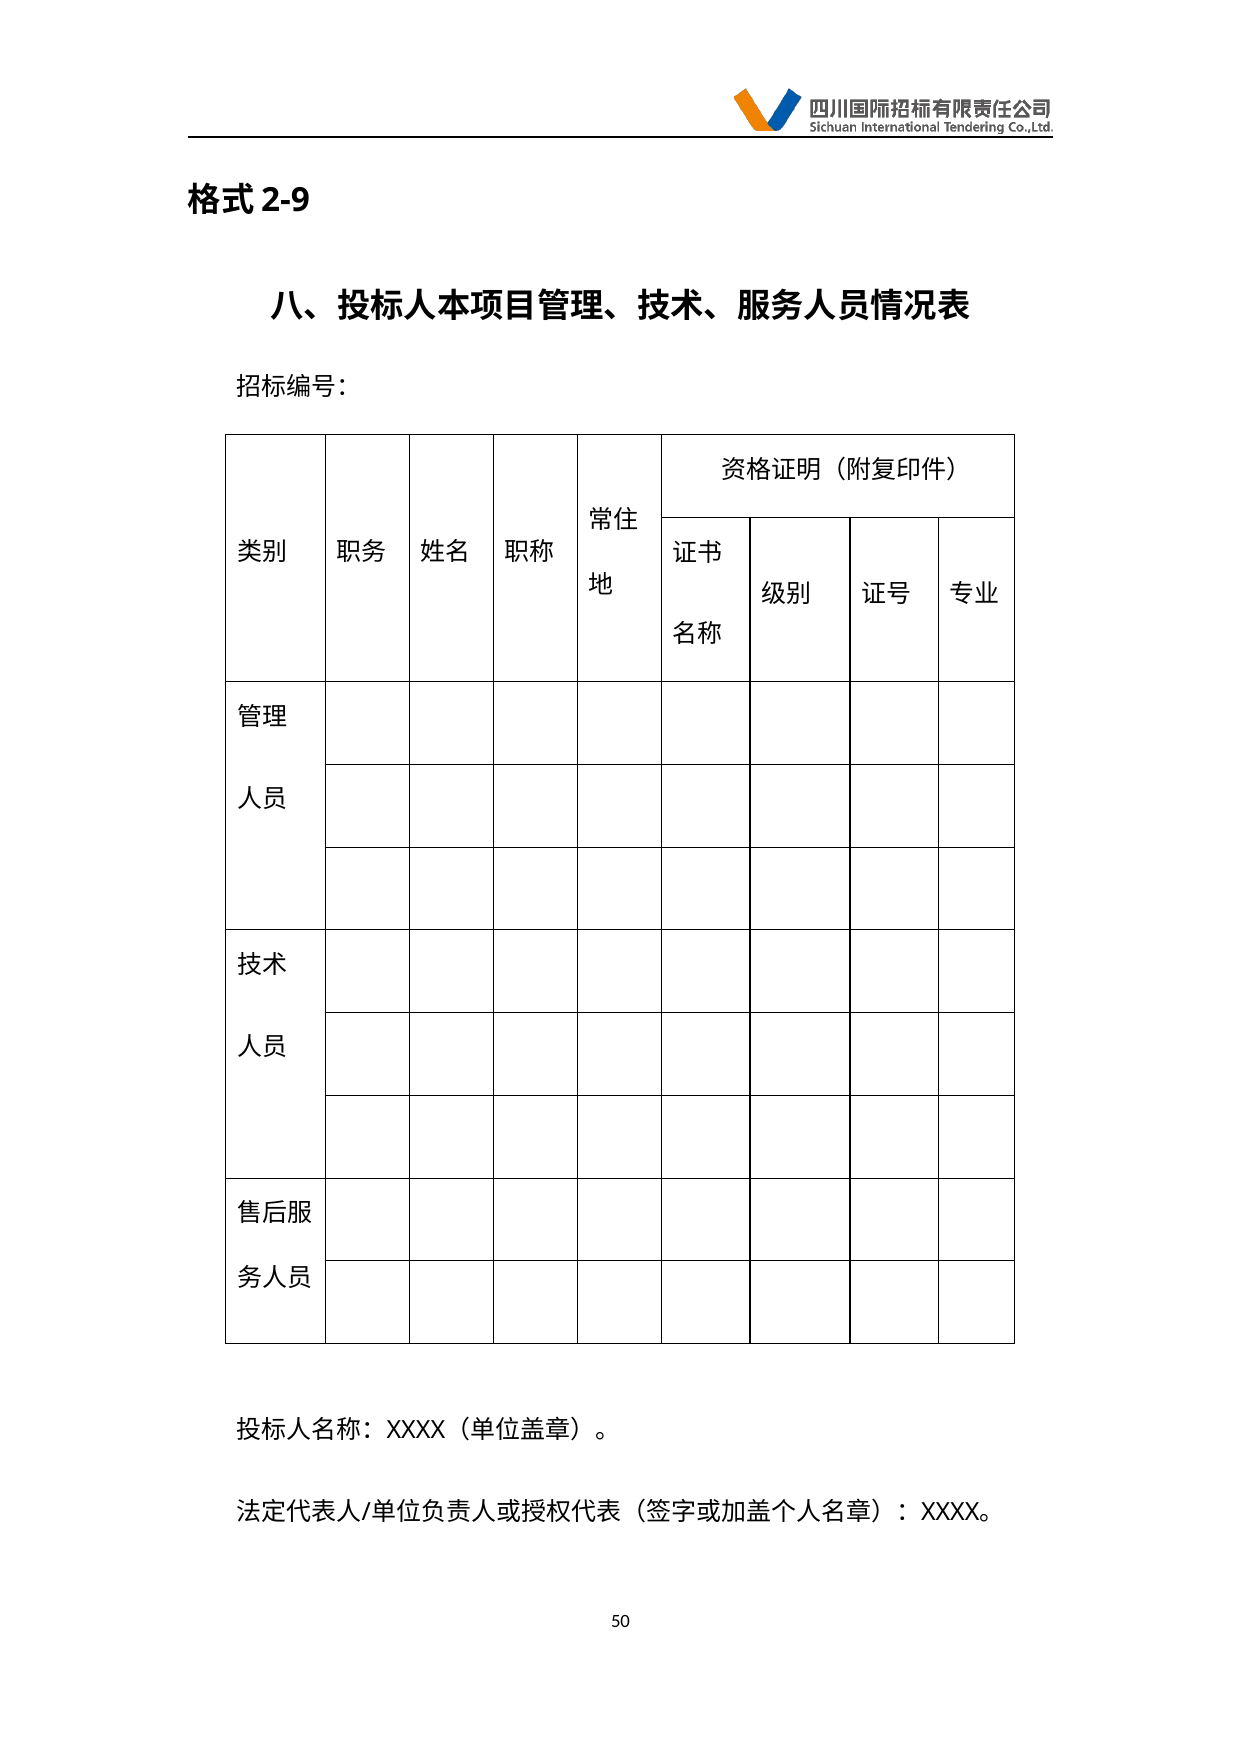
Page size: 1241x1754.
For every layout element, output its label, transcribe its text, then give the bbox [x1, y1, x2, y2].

table_cell [326, 1261, 409, 1343]
table_cell [662, 765, 749, 847]
table_header 资格证明（附复印件） [662, 435, 1014, 517]
table_cell [851, 1261, 938, 1343]
table_cell [851, 848, 938, 929]
table_cell 证书 名称 [662, 518, 749, 681]
table_cell [851, 765, 938, 847]
text 法定代表人/单位负责人或授权代表（签字或加盖个人名章）：XXXX。 [187, 1477, 1053, 1542]
table_cell [410, 1013, 493, 1095]
table_cell [578, 765, 661, 847]
table_cell [326, 930, 409, 1012]
table_cell [326, 1096, 409, 1177]
table_cell [851, 930, 938, 1012]
table_cell [939, 930, 1014, 1012]
table_cell 专业 [939, 518, 1014, 681]
table_cell [751, 1013, 849, 1095]
table_cell [326, 848, 409, 929]
table_cell [751, 930, 849, 1012]
table_cell [326, 1013, 409, 1095]
table_cell [410, 1179, 493, 1260]
table_cell [851, 1013, 938, 1095]
table_cell [578, 930, 661, 1012]
table_cell [494, 765, 577, 847]
table_cell [494, 1096, 577, 1177]
table_cell [326, 1179, 409, 1260]
table_cell 证号 [851, 518, 938, 681]
table_header 常住地 [578, 435, 661, 681]
table_cell [578, 1096, 661, 1177]
table_cell [939, 848, 1014, 929]
table_cell 级别 [751, 518, 849, 681]
table_cell [410, 765, 493, 847]
table_cell [751, 682, 849, 764]
table_cell [494, 930, 577, 1012]
table_cell [410, 930, 493, 1012]
table_cell [578, 682, 661, 764]
text 八、投标人本项目管理、技术、服务人员情况表 [187, 271, 1053, 336]
table_cell [662, 848, 749, 929]
table_cell [939, 765, 1014, 847]
table_cell [662, 682, 749, 764]
table_cell [410, 1261, 493, 1343]
table_cell [939, 682, 1014, 764]
table_cell [326, 765, 409, 847]
table_cell [494, 1179, 577, 1260]
table_cell [662, 1179, 749, 1260]
table_cell [662, 1096, 749, 1177]
table_cell [578, 1261, 661, 1343]
table_cell [410, 682, 493, 764]
text 格式2-9 [187, 165, 1053, 230]
table_cell [662, 930, 749, 1012]
table_cell [494, 1261, 577, 1343]
table_cell [326, 682, 409, 764]
table_cell 管理 人员 [226, 682, 325, 929]
text 招标编号： [187, 352, 1053, 417]
table_cell [851, 682, 938, 764]
table_cell [751, 1261, 849, 1343]
table_cell [494, 848, 577, 929]
table_cell [851, 1096, 938, 1177]
picture [733, 88, 1053, 134]
table_cell [578, 848, 661, 929]
table_cell 技术 人员 [226, 930, 325, 1177]
table_header 类别 [226, 435, 325, 681]
table_cell [494, 682, 577, 764]
table_cell [578, 1179, 661, 1260]
table_cell [751, 1179, 849, 1260]
table_cell 售后服务人员 [226, 1179, 325, 1343]
table_cell [662, 1013, 749, 1095]
table_cell [662, 1261, 749, 1343]
table_cell [494, 1013, 577, 1095]
table_cell [939, 1096, 1014, 1177]
table_header 职称 [494, 435, 577, 681]
table_cell [751, 765, 849, 847]
text 投标人名称：XXXX（单位盖章）。 [187, 1395, 1053, 1460]
table_cell [751, 1096, 849, 1177]
table_cell [410, 1096, 493, 1177]
table_cell [939, 1013, 1014, 1095]
table_cell [751, 848, 849, 929]
table_header 姓名 [410, 435, 493, 681]
table_header 职务 [326, 435, 409, 681]
table_cell [410, 848, 493, 929]
table_cell [939, 1179, 1014, 1260]
table_cell [578, 1013, 661, 1095]
table_cell [851, 1179, 938, 1260]
table_cell [939, 1261, 1014, 1343]
